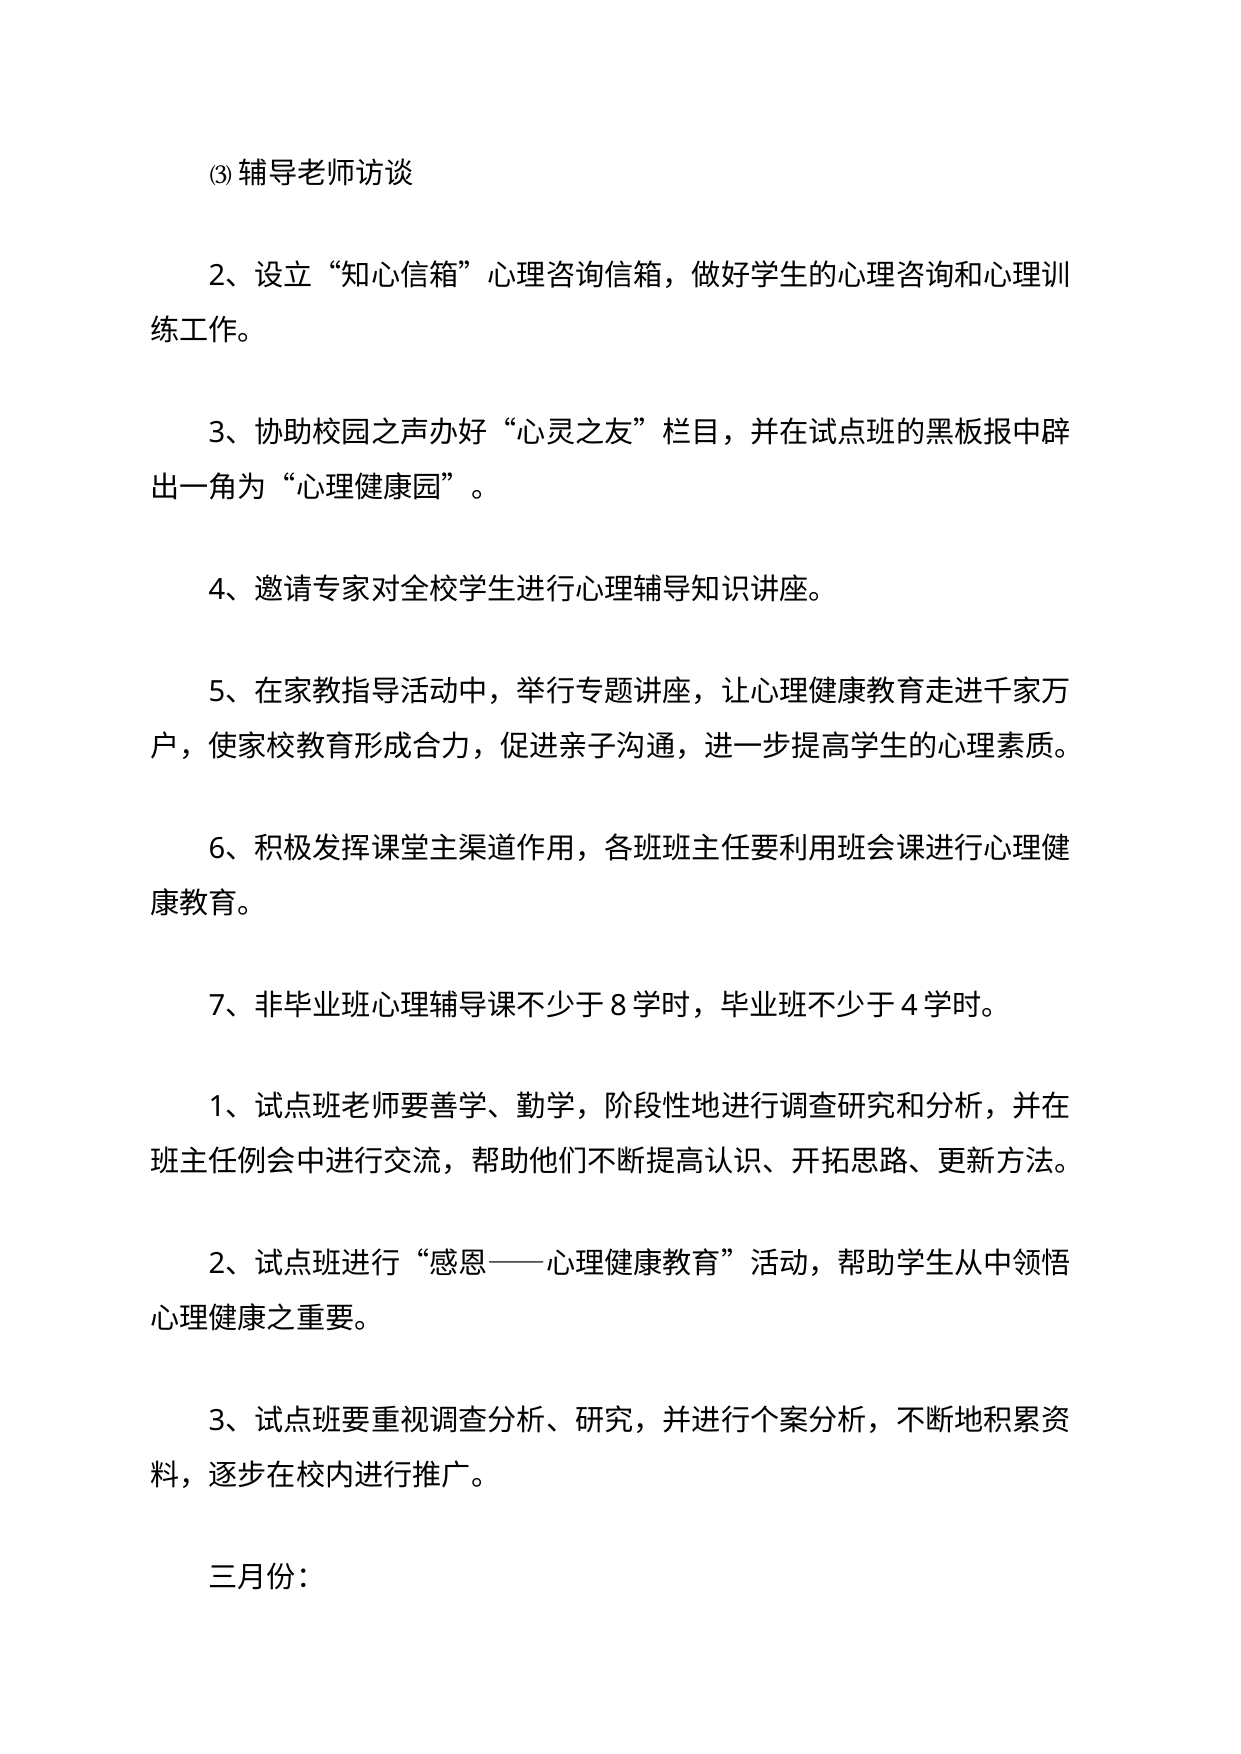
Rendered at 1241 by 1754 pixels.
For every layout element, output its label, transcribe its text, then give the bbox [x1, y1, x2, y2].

text 3、试点班要重视调查分析、研究，并进行个案分析，不断地积累资料，逐步在校内进行推广。 [150, 1397, 1090, 1494]
text ⑶辅导老师访谈 [150, 150, 1090, 192]
text 3、协助校园之声办好“心灵之友”栏目，并在试点班的黑板报中辟出一角为“心理健康园”。 [150, 409, 1090, 506]
text 5、在家教指导活动中，举行专题讲座，让心理健康教育走进千家万户，使家校教育形成合力，促进亲子沟通，进一步提高学生的心理素质。 [150, 667, 1090, 765]
text 4、邀请专家对全校学生进行心理辅导知识讲座。 [150, 566, 1090, 608]
text 2、设立“知心信箱”心理咨询信箱，做好学生的心理咨询和心理训练工作。 [150, 252, 1090, 349]
text 三月份： [150, 1553, 1090, 1596]
text 2、试点班进行“感恩——心理健康教育”活动，帮助学生从中领悟心理健康之重要。 [150, 1240, 1090, 1337]
text 6、积极发挥课堂主渠道作用，各班班主任要利用班会课进行心理健康教育。 [150, 824, 1090, 922]
text 7、非毕业班心理辅导课不少于8学时，毕业班不少于4学时。 [150, 981, 1090, 1023]
text 1、试点班老师要善学、勤学，阶段性地进行调查研究和分析，并在班主任例会中进行交流，帮助他们不断提高认识、开拓思路、更新方法。 [150, 1083, 1090, 1180]
